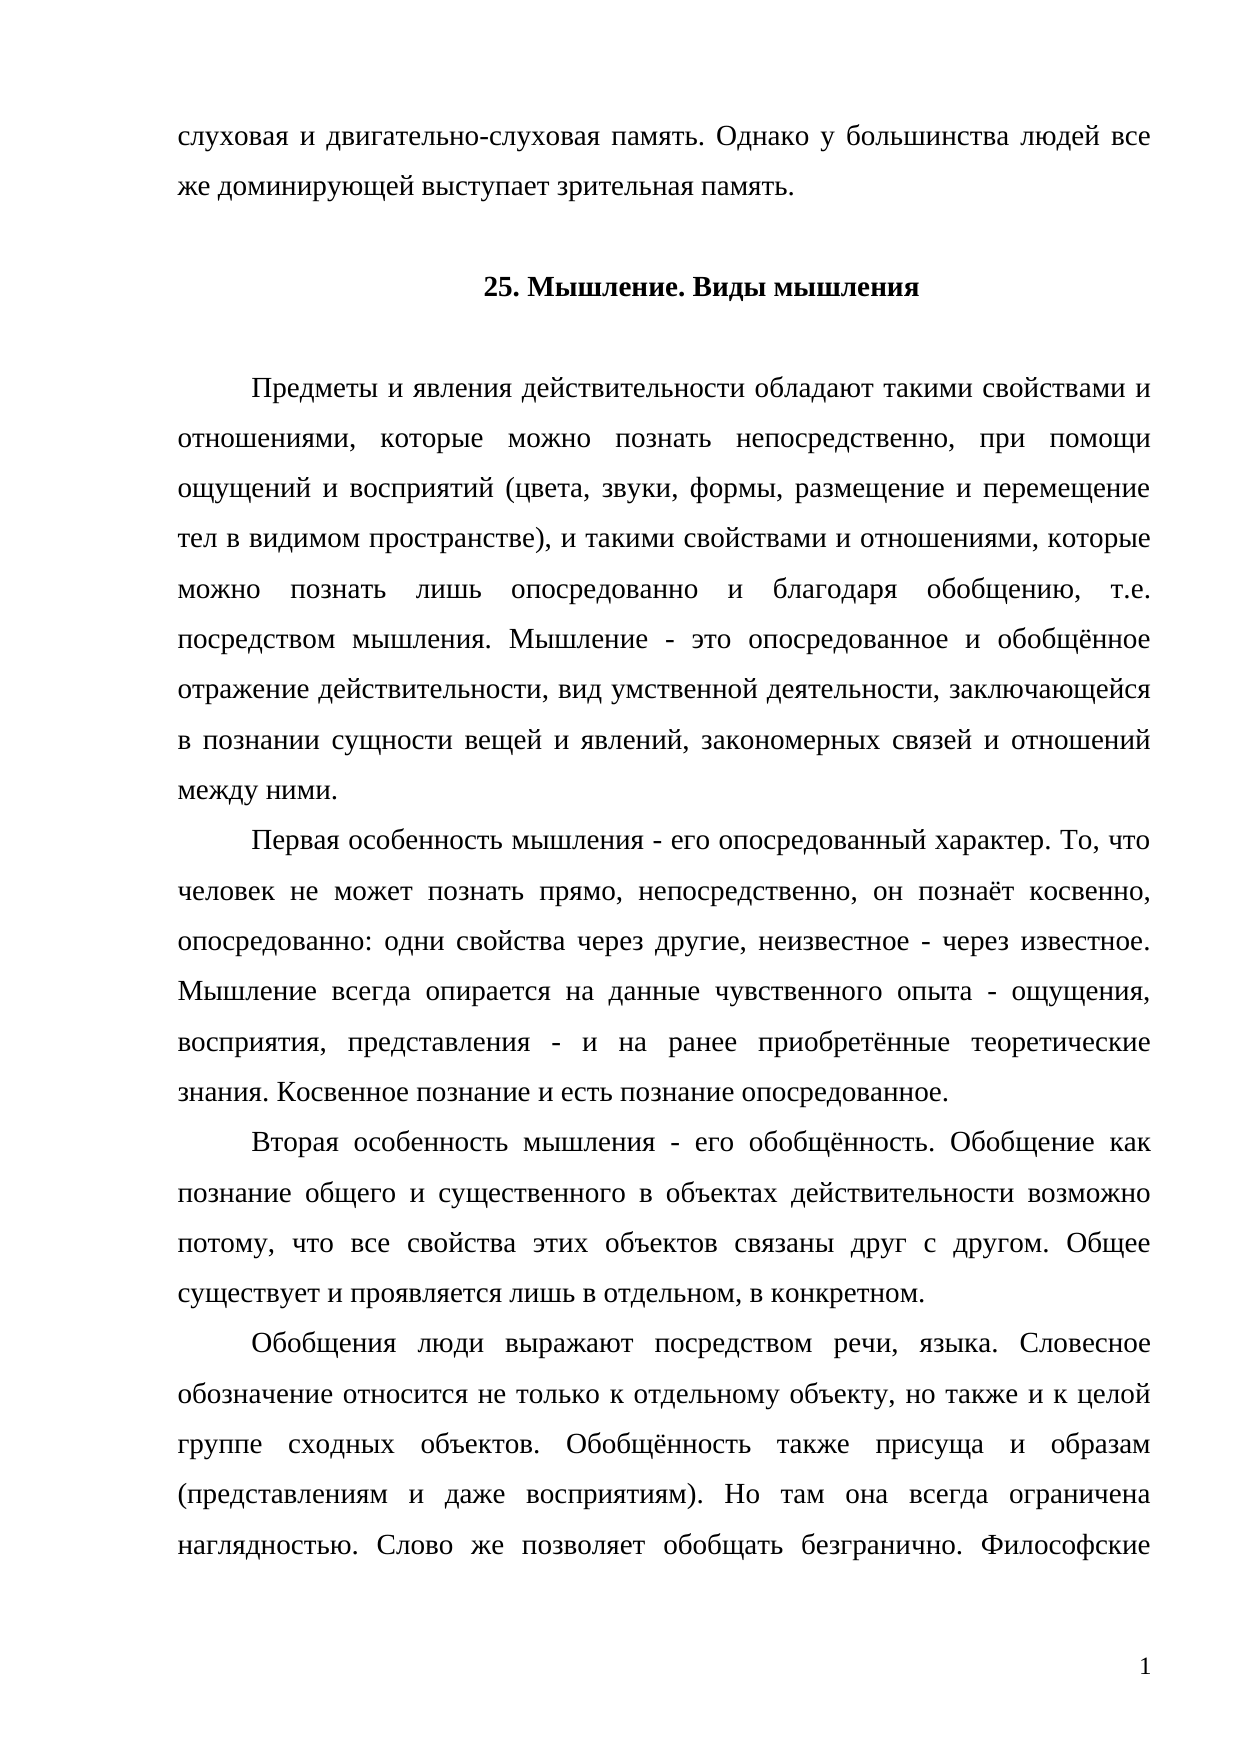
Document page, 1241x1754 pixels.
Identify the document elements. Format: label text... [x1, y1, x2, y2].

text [177, 1326, 1152, 1560]
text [177, 118, 1152, 202]
text Первая особенность мышления - его опосредованный характер. То, что человек не может познать прямо, непосредственно, он познаёт косвенно, опосредованно: одни свойства через другие, неизвестное - через известное. Мышление всегда опирается на данные чувственного опыта - ощущения, восприятия, представления - и на ранее приобретённые теоретические знания. Косвенное познание и есть познание опосредованное. [177, 822, 1152, 1108]
text Предметы и явления действительности обладают такими свойствами и отношениями, которые можно познать непосредственно, при помощи ощущений и восприятий (цвета, звуки, формы, размещение и перемещение тел в видимом пространстве), и такими свойствами и отношениями, которые можно познать лишь опосредованно и благодаря обобщению, т.е. посредством мышления. Мышление - это опосредованное и обобщённое отражение действительности, вид умственной деятельности, заключающейся в познании сущности вещей и явлений, закономерных связей и отношений между ними. [177, 370, 1152, 806]
text Вторая особенность мышления - его обобщённость. Обобщение как познание общего и существенного в объектах действительности возможно потому, что все свойства этих объектов связаны друг с другом. Общее существует и проявляется лишь в отдельном, в конкретном. [177, 1124, 1152, 1309]
text 25. Мышление. Виды мышления [177, 269, 1152, 303]
